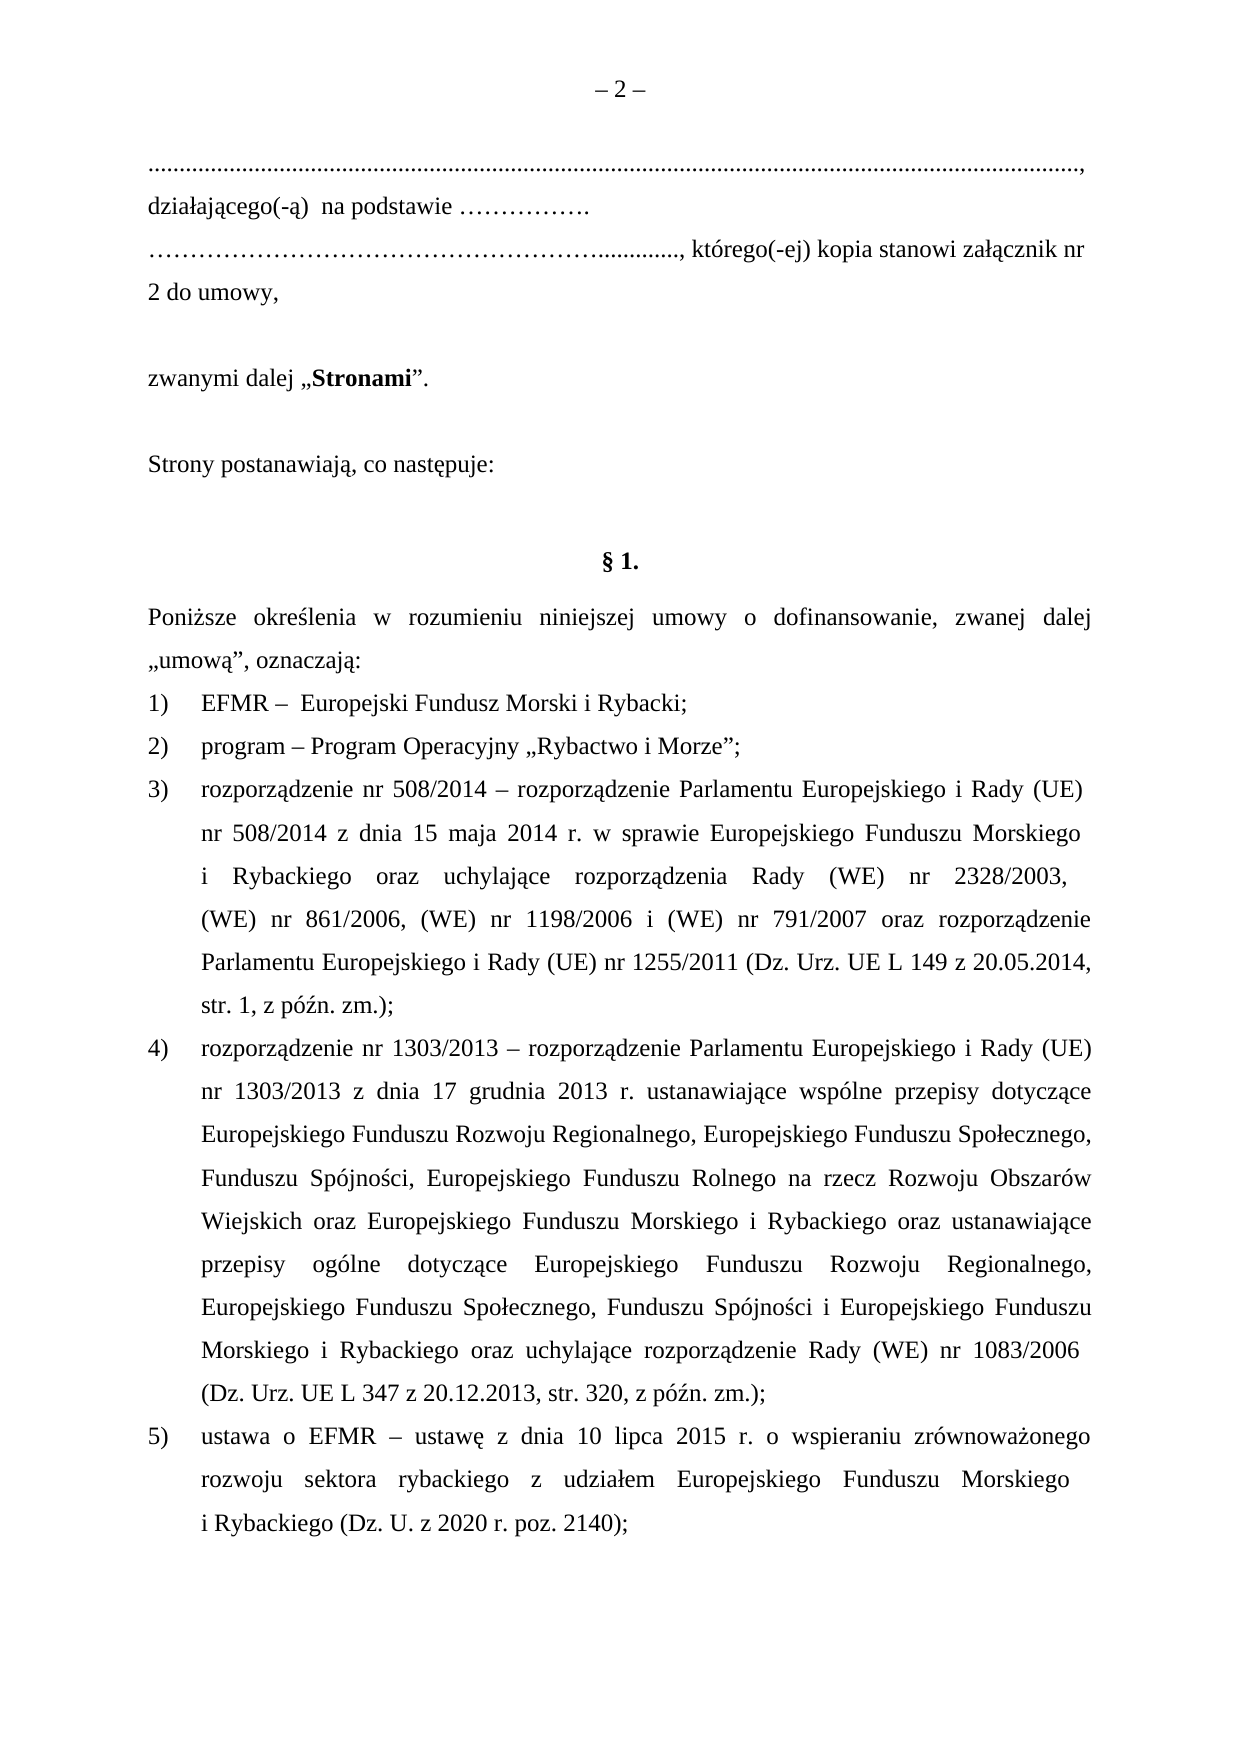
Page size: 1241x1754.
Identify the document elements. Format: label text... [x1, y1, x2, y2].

text Strony postanawiają, co następuje: [148, 449, 1092, 478]
text 4) rozporządzenie nr 1303/2013 – rozporządzenie Parlamentu Europejskiego i Rady (UE) nr 1303/2013 z dnia 17 grudnia 2013 r. ustanawiające wspólne przepisy dotyczące Europejskiego Funduszu Rozwoju Regionalnego, Europejskiego Funduszu Społecznego, Funduszu Spójności, Europejskiego Funduszu Rolnego na rzecz Rozwoju Obszarów Wiejskich oraz Europejskiego Funduszu Morskiego i Rybackiego oraz ustanawiające przepisy ogólne dotyczące Europejskiego Funduszu Rozwoju Regionalnego, Europejskiego Funduszu Społecznego, Funduszu Spójności i Europejskiego Funduszu Morskiego i Rybackiego oraz uchylające rozporządzenie Rady (WE) nr 1083/2006 (Dz. Urz. UE L 347 z 20.12.2013, str. 320, z późn. zm.); [148, 1033, 1092, 1407]
text ....................................................................................................................................................., [148, 148, 1092, 176]
text § 1. [148, 546, 1092, 575]
text 2) program – Program Operacyjny „Rybactwo i Morze”; [148, 731, 1092, 760]
text działającego(-ą) na podstawie …………….………………………………………………............., którego(-ej) kopia stanowi załącznik nr 2 do umowy, [148, 191, 1092, 306]
text zwanymi dalej „Stronami”. [148, 363, 1092, 392]
text 5) ustawa o EFMR – ustawę z dnia 10 lipca 2015 r. o wspieraniu zrównoważonego rozwoju sektora rybackiego z udziałem Europejskiego Funduszu Morskiego i Rybackiego (Dz. U. z 2020 r. poz. 2140); [148, 1421, 1092, 1536]
text Poniższe określenia w rozumieniu niniejszej umowy o dofinansowanie, zwanej dalej „umową”, oznaczają: [148, 602, 1092, 674]
text 3) rozporządzenie nr 508/2014 – rozporządzenie Parlamentu Europejskiego i Rady (UE) nr 508/2014 z dnia 15 maja 2014 r. w sprawie Europejskiego Funduszu Morskiego i Rybackiego oraz uchylające rozporządzenia Rady (WE) nr 2328/2003, (WE) nr 861/2006, (WE) nr 1198/2006 i (WE) nr 791/2007 oraz rozporządzenie Parlamentu Europejskiego i Rady (UE) nr 1255/2011 (Dz. Urz. UE L 149 z 20.05.2014, str. 1, z późn. zm.); [148, 774, 1092, 1019]
text 1) EFMR – Europejski Fundusz Morski i Rybacki; [148, 688, 1092, 717]
